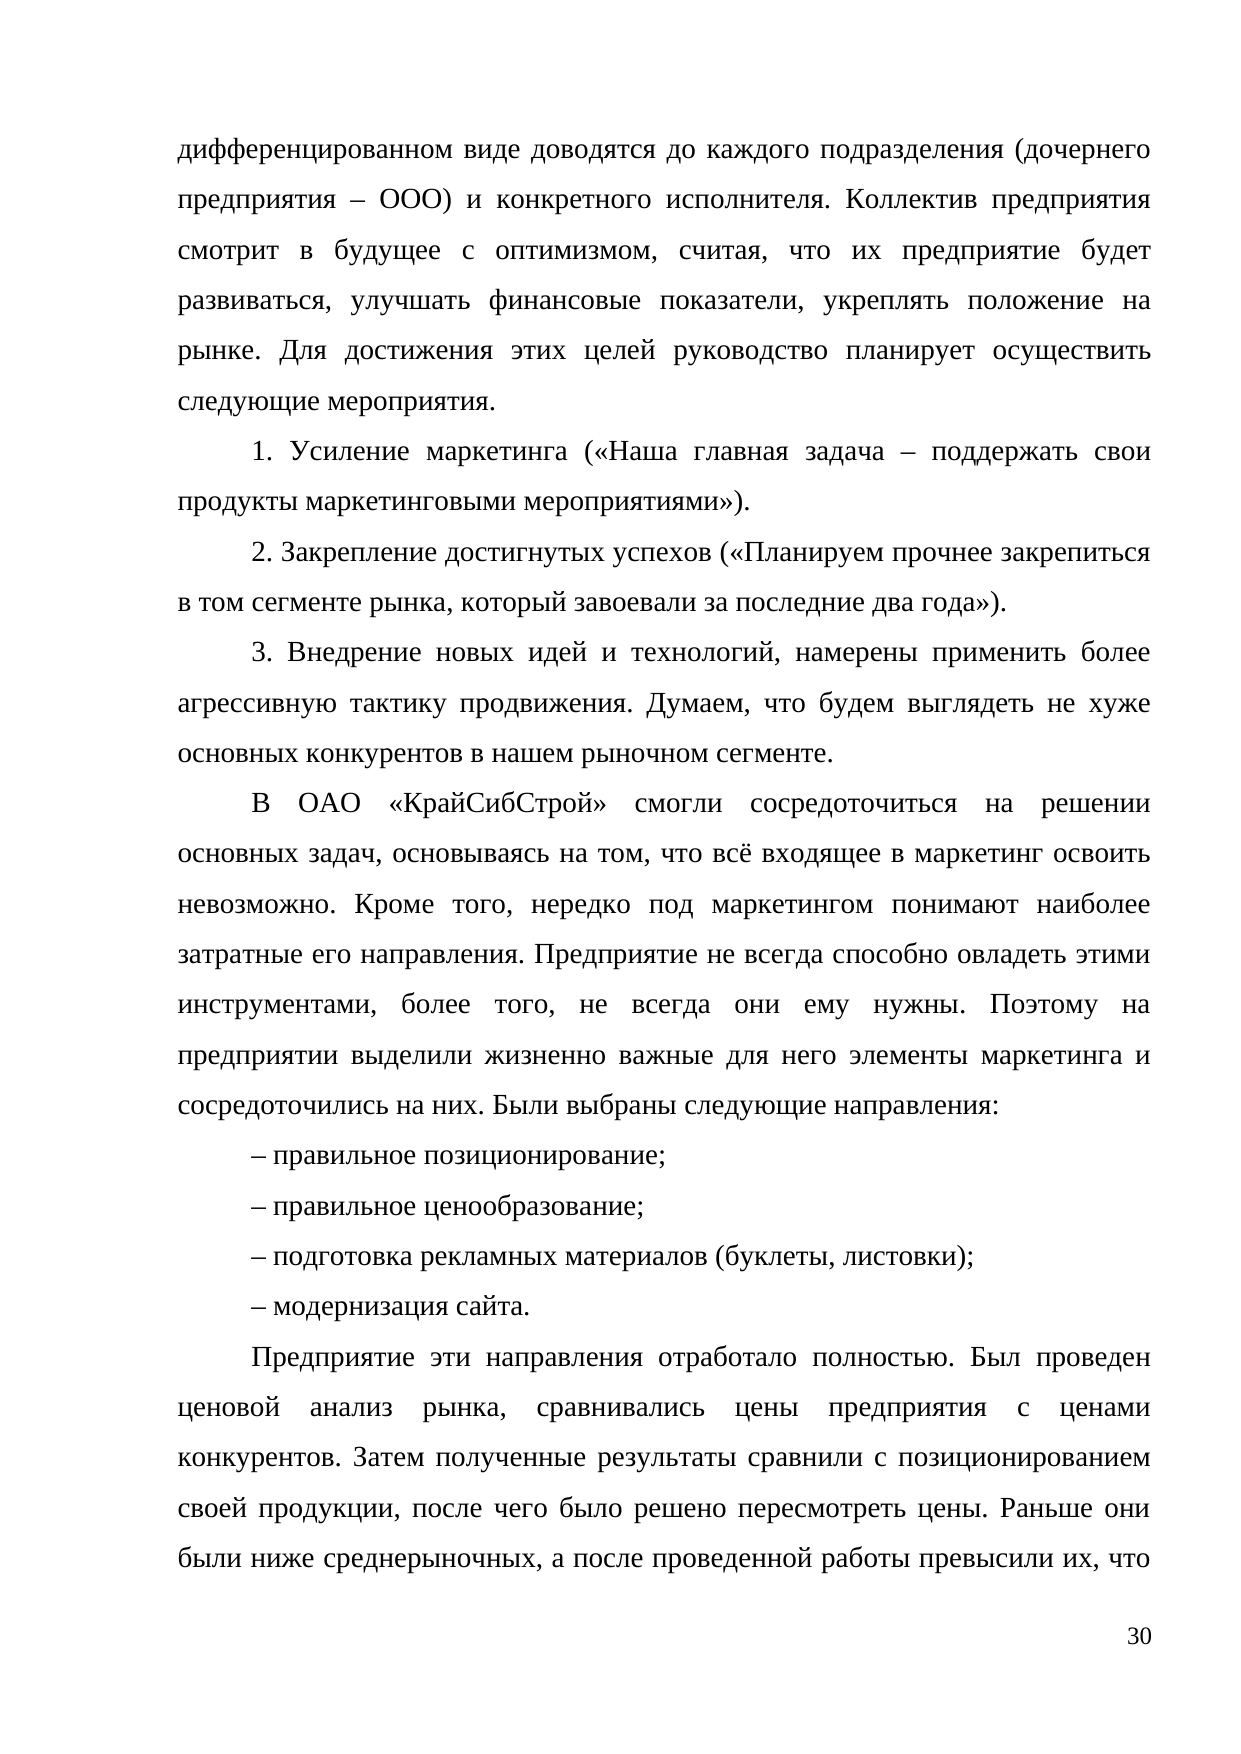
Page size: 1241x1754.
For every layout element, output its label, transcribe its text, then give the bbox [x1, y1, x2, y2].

text – модернизация сайта. [177, 1288, 1152, 1322]
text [177, 131, 1152, 416]
text В ОАО «КрайСибСтрой» смогли сосредоточиться на решении основных задач, основываясь на том, что всё входящее в маркетинг освоить невозможно. Кроме того, нередко под маркетингом понимают наиболее затратные его направления. Предприятие не всегда способно овладеть этими инструментами, более того, не всегда они ему нужны. Поэтому на предприятии выделили жизненно важные для него элементы маркетинга и сосредоточились на них. Были выбраны следующие направления: [177, 785, 1152, 1121]
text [177, 1339, 1152, 1573]
text 1. Усиление маркетинга («Наша главная задача – поддержать свои продукты маркетинговыми мероприятиями»). [177, 433, 1152, 517]
text – подготовка рекламных материалов (буклеты, листовки); [177, 1238, 1152, 1272]
text 2. Закрепление достигнутых успехов («Планируем прочнее закрепиться в том сегменте рынка, который завоевали за последние два года»). [177, 534, 1152, 618]
text 3. Внедрение новых идей и технологий, намерены применить более агрессивную тактику продвижения. Думаем, что будем выглядеть не хуже основных конкурентов в нашем рыночном сегменте. [177, 634, 1152, 768]
text – правильное позиционирование; [177, 1137, 1152, 1171]
text – правильное ценообразование; [177, 1188, 1152, 1221]
